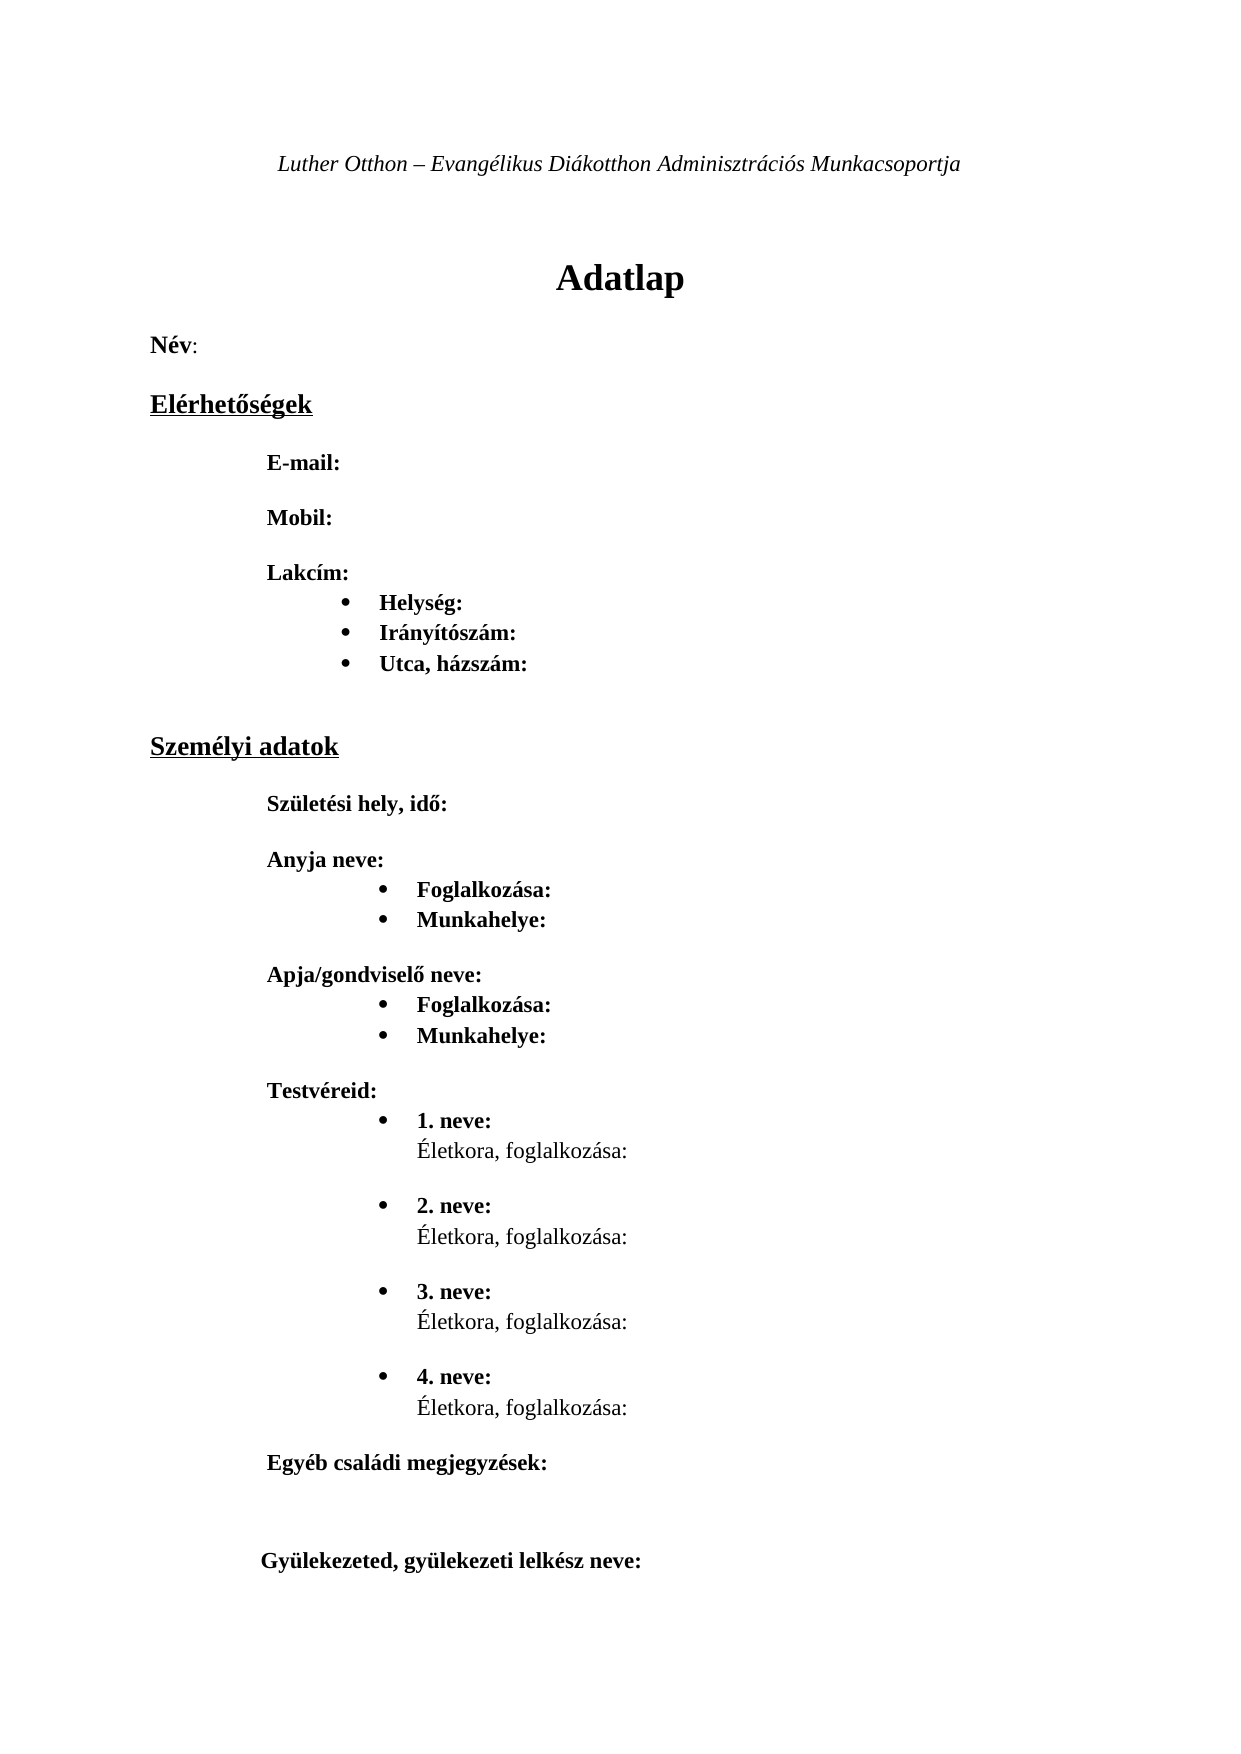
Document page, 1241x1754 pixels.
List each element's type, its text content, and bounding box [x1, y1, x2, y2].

text Anyja neve: [267, 846, 1090, 872]
text Életkora, foglalkozása: [417, 1394, 1090, 1420]
text Luther Otthon – Evangélikus Diákotthon Adminisztrációs Munkacsoportja [150, 150, 1090, 176]
text Lakcím: [267, 559, 1090, 585]
text Életkora, foglalkozása: [417, 1308, 1090, 1334]
list Irányítószám: [342, 619, 1090, 646]
text Gyülekezeted, gyülekezeti lelkész neve: [260, 1547, 1090, 1573]
list 1. neve: [379, 1107, 1090, 1133]
text E-mail: [267, 448, 1090, 475]
list Foglalkozása: [379, 992, 1090, 1018]
text Testvéreid: [267, 1077, 1090, 1103]
text Életkora, foglalkozása: [417, 1223, 1090, 1249]
list 3. neve: [379, 1278, 1090, 1304]
text Életkora, foglalkozása: [417, 1137, 1090, 1164]
list Utca, házszám: [342, 649, 1090, 676]
text Apja/gondviselő neve: [267, 961, 1090, 988]
list Foglalkozása: [379, 876, 1090, 902]
text Személyi adatok [150, 730, 1090, 761]
list Munkahelye: [379, 1022, 1090, 1048]
text Születési hely, idő: [267, 791, 1090, 817]
list Munkahelye: [379, 906, 1090, 932]
list 2. neve: [379, 1193, 1090, 1219]
text Elérhetőségek [150, 388, 1090, 419]
list Helység: [342, 589, 1090, 616]
text Név: [150, 330, 1090, 358]
text Mobil: [267, 504, 1090, 530]
text Adatlap [150, 255, 1090, 298]
text Egyéb családi megjegyzések: [267, 1449, 1090, 1475]
list 4. neve: [379, 1363, 1090, 1390]
